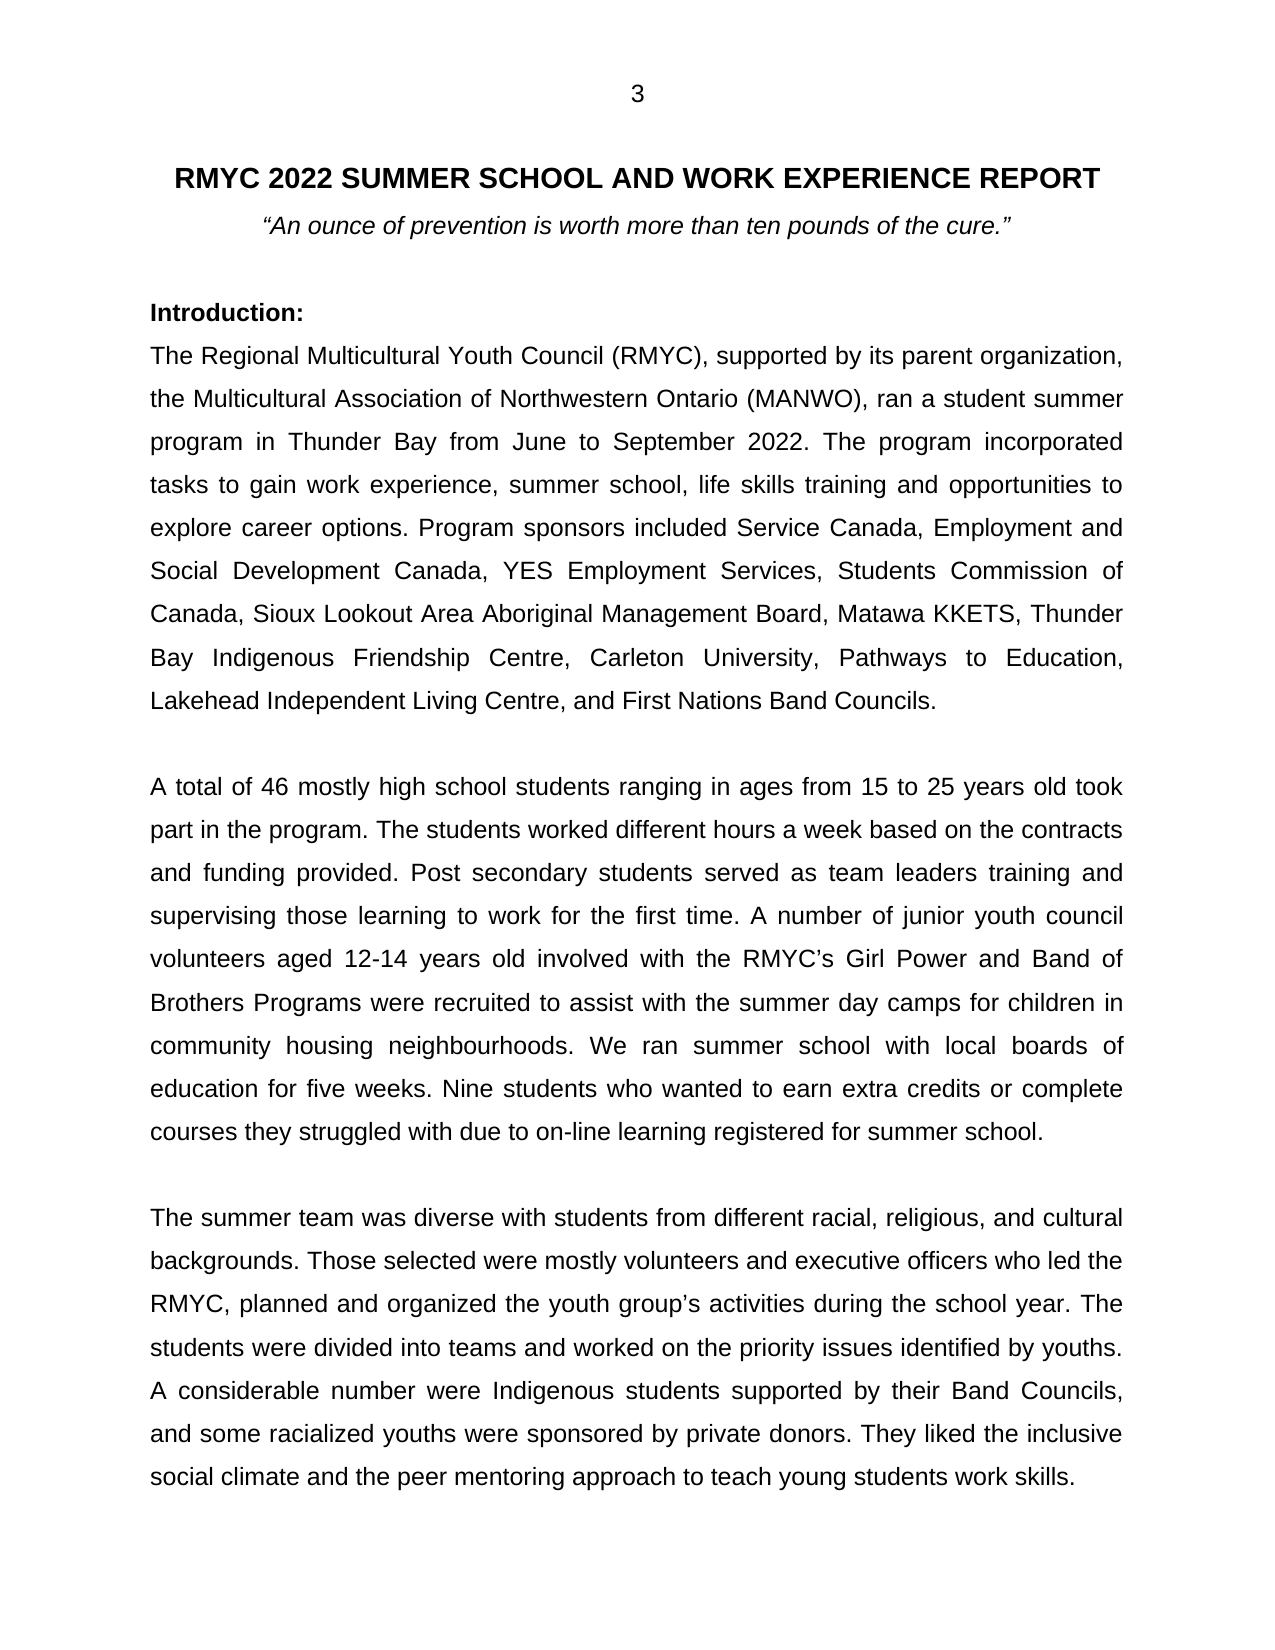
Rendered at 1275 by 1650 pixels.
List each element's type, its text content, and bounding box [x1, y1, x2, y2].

text The Regional Multicultural Youth Council (RMYC), supported by its parent organization, the Multicultural Association of Northwestern Ontario (MANWO), ran a student summer program in Thunder Bay from June to September 2022. The program incorporated tasks to gain work experience, summer school, life skills training and opportunities to explore career options. Program sponsors included Service Canada, Employment and Social Development Canada, YES Employment Services, Students Commission of Canada, Sioux Lookout Area Aboriginal Management Board, Matawa KKETS, Thunder Bay Indigenous Friendship Centre, Carleton University, Pathways to Education, Lakehead Independent Living Centre, and First Nations Band Councils. [150, 341, 1125, 714]
text The summer team was diverse with students from different racial, religious, and cultural backgrounds. Those selected were mostly volunteers and executive officers who led the RMYC, planned and organized the youth group’s activities during the school year. The students were divided into teams and worked on the priority issues identified by youths. A considerable number were Indigenous students supported by their Band Councils, and some racialized youths were sponsored by private donors. They liked the inclusive social climate and the peer mentoring approach to teach young students work skills. [150, 1203, 1125, 1491]
text “An ounce of prevention is worth more than ten pounds of the cure.” [150, 211, 1125, 240]
text Introduction: [150, 298, 1125, 326]
text 3 [150, 79, 1125, 108]
text A total of 46 mostly high school students ranging in ages from 15 to 25 years old took part in the program. The students worked different hours a week based on the contracts and funding provided. Post secondary students served as team leaders training and supervising those learning to work for the first time. A number of junior youth council volunteers aged 12-14 years old involved with the RMYC’s Girl Power and Band of Brothers Programs were recruited to assist with the summer day camps for children in community housing neighbourhoods. We ran summer school with local boards of education for five weeks. Nine students who wanted to earn extra credits or complete courses they struggled with due to on-line learning registered for summer school. [150, 772, 1125, 1146]
text RMYC 2022 SUMMER SCHOOL AND WORK EXPERIENCE REPORT [150, 161, 1125, 194]
